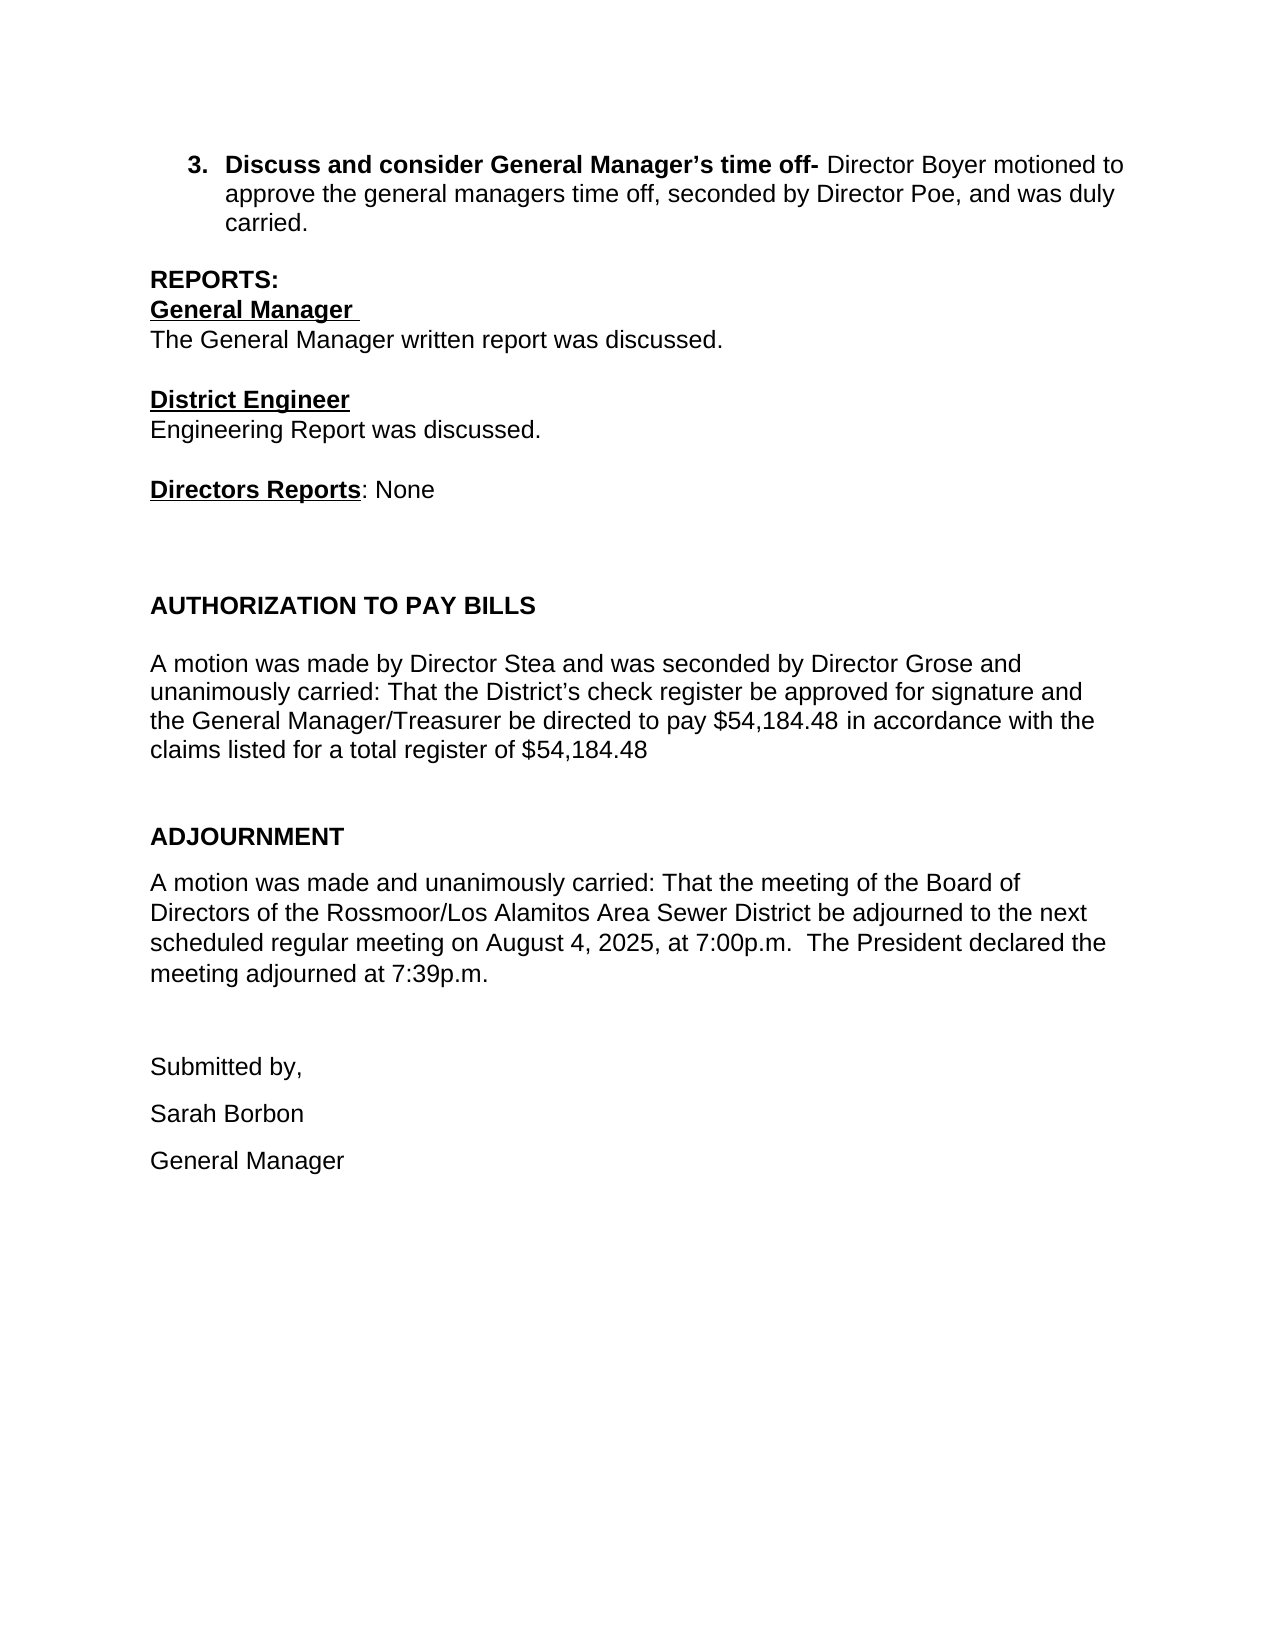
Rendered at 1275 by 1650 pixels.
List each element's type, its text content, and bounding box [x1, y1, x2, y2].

text Submitted by, [150, 1052, 1125, 1081]
text General Manager [150, 295, 1125, 324]
text Sarah Borbon [150, 1099, 1125, 1128]
text Engineering Report was discussed. [150, 416, 1125, 444]
text ADJOURNMENT [150, 821, 1125, 850]
text A motion was made by Director Stea and was seconded by Director Grose and unanimously carried: That the District’s check register be approved for signature and the General Manager/Treasurer be directed to pay $54,184.48 in accordance with the claims listed for a total register of $54,184.48 [150, 648, 1125, 763]
text District Engineer [150, 385, 1125, 414]
text AUTHORIZATION TO PAY BILLS [150, 591, 1125, 619]
text REPORTS: [150, 265, 1125, 294]
text Directors Reports: None [150, 475, 1125, 503]
text A motion was made and unanimously carried: That the meeting of the Board of Directors of the Rossmoor/Los Alamitos Area Sewer District be adjourned to the next scheduled regular meeting on August 4, 2025, at 7:00p.m. The President declared the meeting adjourned at 7:39p.m. [150, 868, 1125, 987]
list Discuss and consider General Manager’s time off- Director Boyer motioned to approve the general managers time off, seconded by Director Poe, and was duly carried. [187, 150, 1125, 236]
text General Manager [150, 1146, 1125, 1174]
text The General Manager written report was discussed. [150, 325, 1125, 354]
